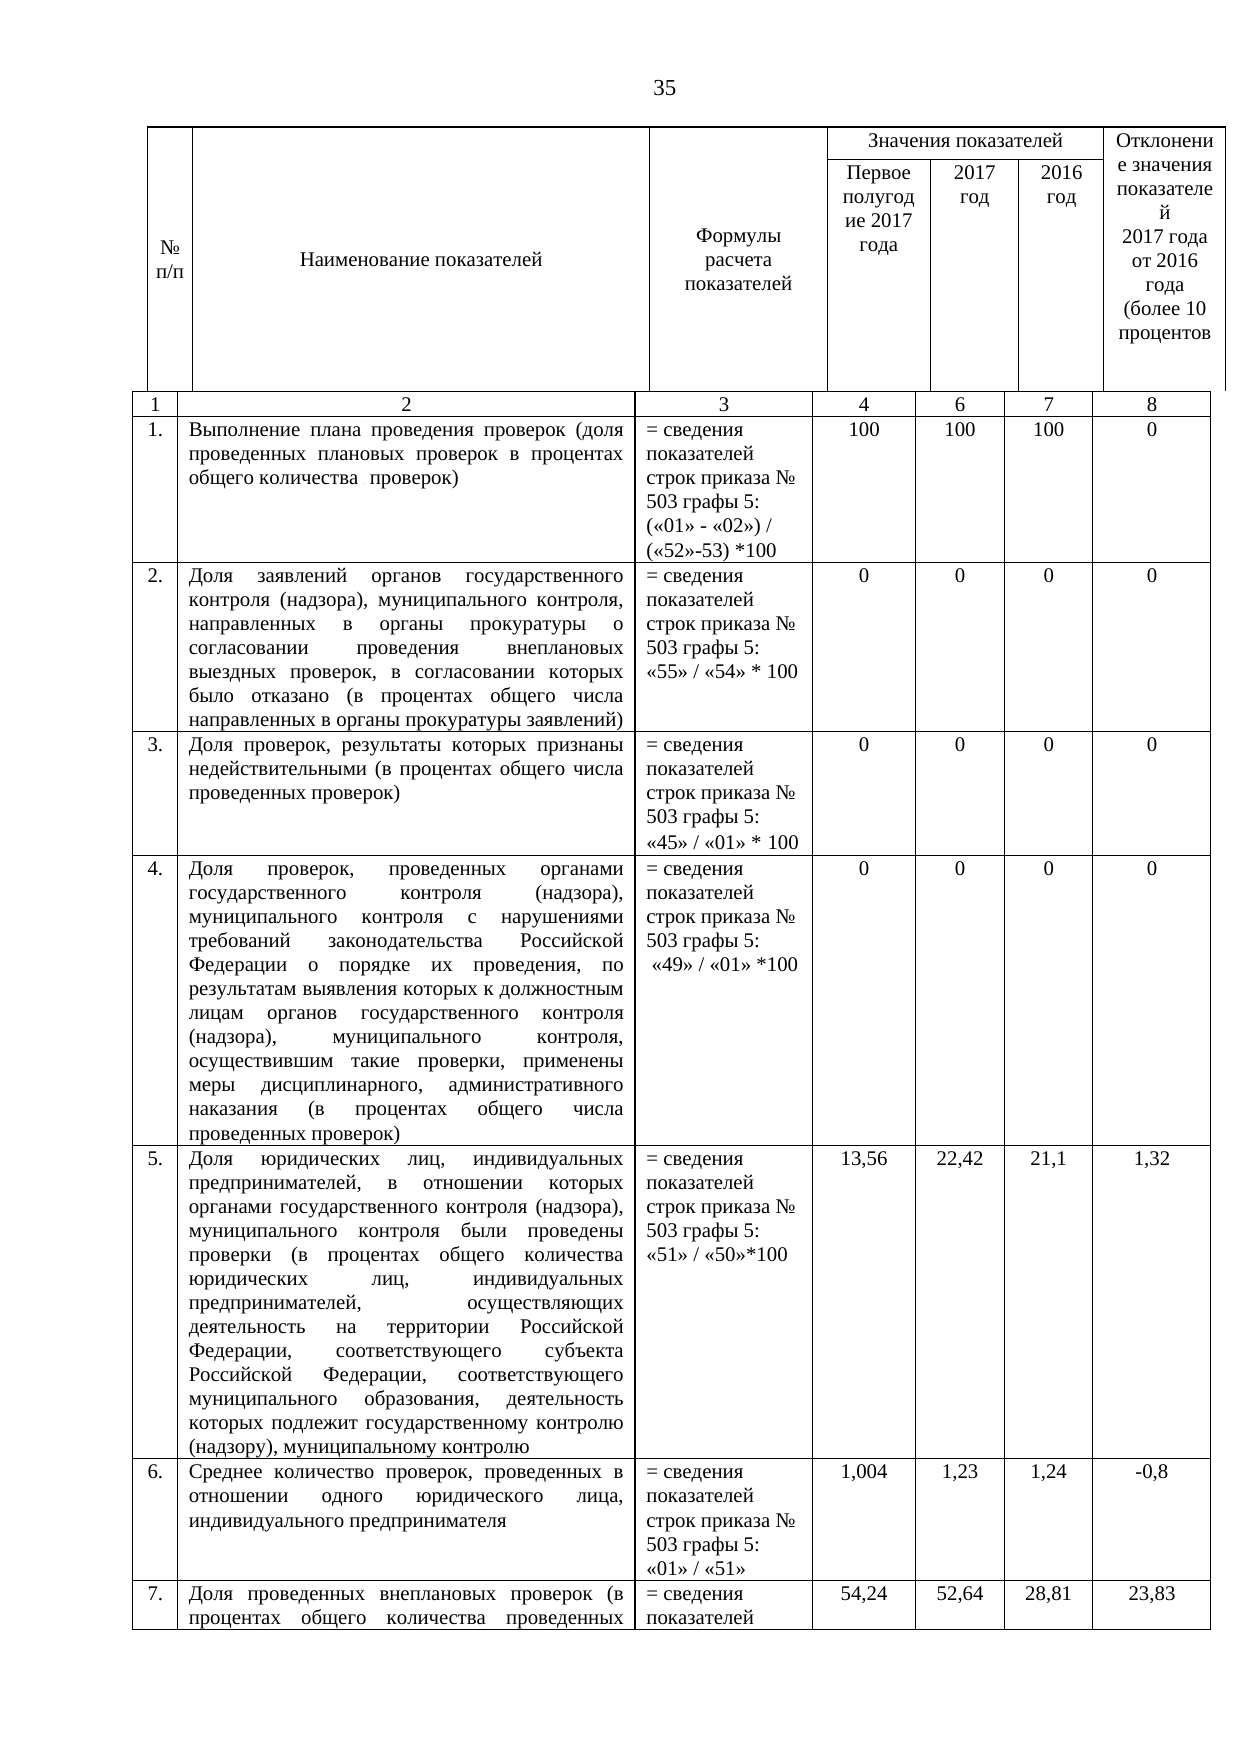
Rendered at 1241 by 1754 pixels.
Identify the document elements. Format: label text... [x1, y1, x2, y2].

table_cell 0 [813, 563, 915, 731]
table_cell 2016 год [1019, 160, 1103, 391]
table_header Наименование показателей [193, 128, 649, 391]
table_cell 1,004 [813, 1459, 915, 1580]
table_header 4 [813, 392, 915, 416]
table_cell 0 [1093, 856, 1210, 1144]
table_cell -0,8 [1093, 1459, 1210, 1580]
table_cell 0 [813, 856, 915, 1144]
table_header Формулы расчета показателей [650, 128, 827, 391]
table_cell 0 [916, 856, 1004, 1144]
table_cell 1,24 [1005, 1459, 1092, 1580]
table_cell 6. [133, 1459, 177, 1580]
table_cell Среднее количество проверок, проведенных в отношении одного юридического лица, индивидуального предпринимателя [178, 1459, 634, 1580]
table_cell 100 [813, 417, 915, 562]
table_cell 3. [133, 732, 177, 855]
table_header 8 [1093, 392, 1210, 416]
table_cell 23,83 [1093, 1581, 1210, 1629]
table_cell Доля заявлений органов государственного контроля (надзора), муниципального контроля, направленных в органы прокуратуры о согласовании проведения внеплановых выездных проверок, в согласовании которых было отказано (в процентах общего числа направленных в органы прокуратуры заявлений) [178, 563, 634, 731]
table_cell 0 [1005, 732, 1092, 855]
table_cell 100 [916, 417, 1004, 562]
table_header 2 [178, 392, 634, 416]
table_cell = сведения показателей строк приказа № 503 графы 5: («01» - «02») / («52»-53) *100 [636, 417, 812, 562]
table_cell Доля проверок, результаты которых признаны недействительными (в процентах общего числа проведенных проверок) [178, 732, 634, 855]
table_cell = сведения показателей строк приказа № 503 графы 5: «55» / «54» * 100 [636, 563, 812, 731]
table_cell = сведения показателей строк приказа № 503 графы 5: «45» / «01» * 100 [636, 732, 812, 855]
table_cell 52,64 [916, 1581, 1004, 1629]
table_header Отклонение значения показателей 2017 года от 2016 года (более 10 процентов [1104, 128, 1225, 391]
table_cell 0 [1093, 417, 1210, 562]
table_cell Доля проверок, проведенных органами государственного контроля (надзора), муниципального контроля с нарушениями требований законодательства Российской Федерации о порядке их проведения, по результатам выявления которых к должностным лицам органов государственного контроля (надзора), муниципального контроля, осуществившим такие проверки, применены меры дисциплинарного, административного наказания (в процентах общего числа проведенных проверок) [178, 856, 634, 1144]
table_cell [178, 1581, 634, 1629]
table_cell 54,24 [813, 1581, 915, 1629]
table_header 3 [636, 392, 812, 416]
table_cell 0 [1005, 856, 1092, 1144]
table_cell = сведения показателей строк приказа № 503 графы 5: «01» / «51» [636, 1459, 812, 1580]
table_header 1 [133, 392, 177, 416]
table_cell 22,42 [916, 1146, 1004, 1458]
table_header Значения показателей [828, 128, 1103, 159]
table_cell 0 [1005, 563, 1092, 731]
table_cell 100 [1005, 417, 1092, 562]
table_cell 0 [916, 732, 1004, 855]
table_cell 2. [133, 563, 177, 731]
table_header № п/п [148, 128, 192, 391]
table_cell 5. [133, 1146, 177, 1458]
table_cell 0 [916, 563, 1004, 731]
table_cell Выполнение плана проведения проверок (доля проведенных плановых проверок в процентах общего количества з проверок) [178, 417, 634, 562]
table_header 7 [1005, 392, 1092, 416]
table_cell 0 [1093, 732, 1210, 855]
table_cell 1,32 [1093, 1146, 1210, 1458]
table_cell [636, 1581, 812, 1629]
table_cell 2017 год [931, 160, 1018, 391]
table_header 6 [916, 392, 1004, 416]
table_cell 7. [133, 1581, 177, 1629]
table_cell 28,81 [1005, 1581, 1092, 1629]
table_cell Первое полугодие 2017 года [828, 160, 930, 391]
table_cell 1,23 [916, 1459, 1004, 1580]
table_cell 0 [1093, 563, 1210, 731]
table_cell = сведения показателей строк приказа № 503 графы 5: «51» / «50»*100 [636, 1146, 812, 1458]
table_cell 1. [133, 417, 177, 562]
table_cell Доля юридических лиц, индивидуальных предпринимателей, в отношении которых органами государственного контроля (надзора), муниципального контроля были проведены проверки (в процентах общего количества юридических лиц, индивидуальных предпринимателей, осуществляющих деятельность на территории Российской Федерации, соответствующего субъекта Российской Федерации, соответствующего муниципального образования, деятельность которых подлежит государственному контролю (надзору), муниципальному контролю [178, 1146, 634, 1458]
table_cell 21,1 [1005, 1146, 1092, 1458]
table_cell 4. [133, 856, 177, 1144]
table_cell 13,56 [813, 1146, 915, 1458]
table_cell = сведения показателей строк приказа № 503 графы 5: «49» / «01» *100 [636, 856, 812, 1144]
table_cell 0 [813, 732, 915, 855]
